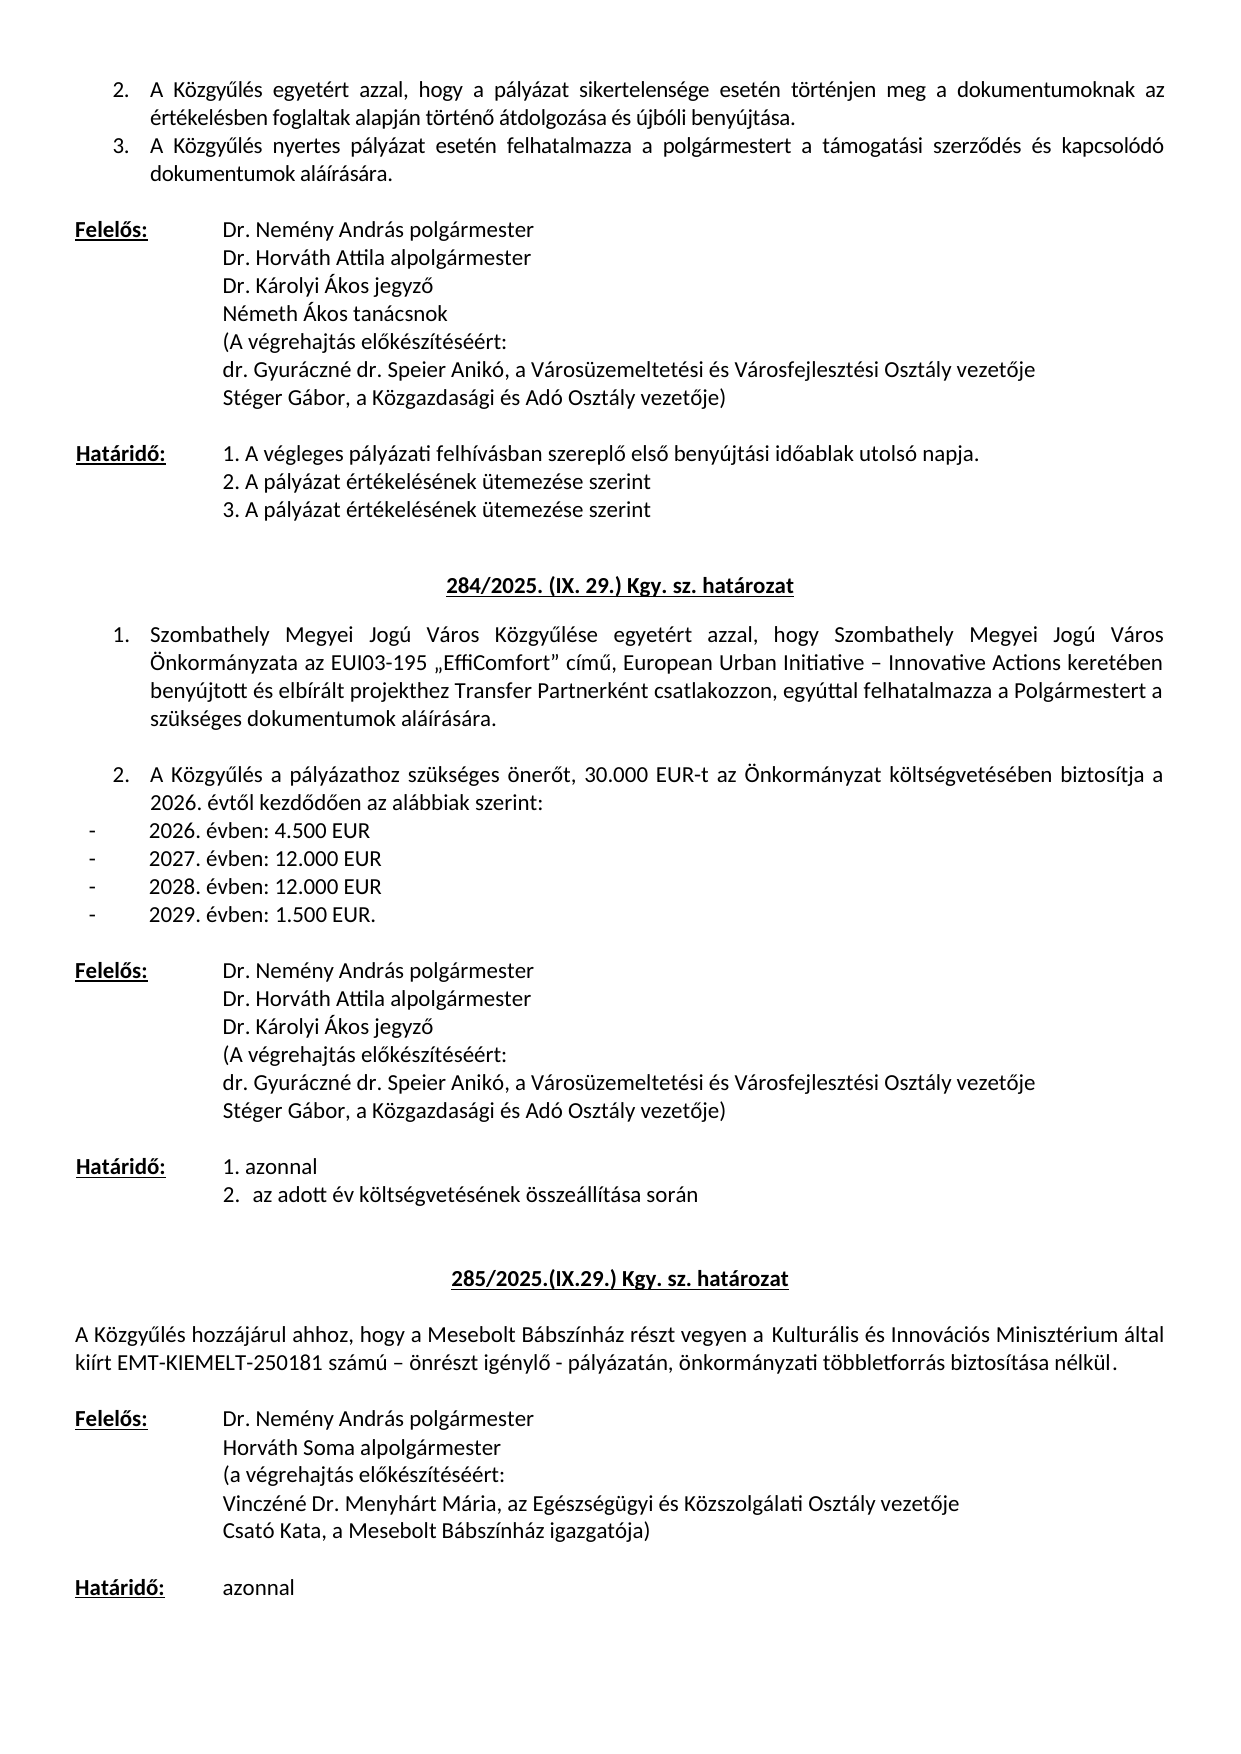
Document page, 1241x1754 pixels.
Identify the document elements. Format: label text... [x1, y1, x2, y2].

list 2029. évben: 1.500 EUR. [75, 900, 1165, 928]
list 2028. évben: 12.000 EUR [75, 872, 1165, 900]
list Szombathely Megyei Jogú Város Közgyűlése egyetért azzal, hogy Szombathely Megyei Jogú Város Önkormányzata az EUI03-195 „EffiComfort” című, European Urban Initiative – Innovative Actions keretében benyújtott és elbírált projekthez Transfer Partnerként csatlakozzon, egyúttal felhatalmazza a Polgármestert a szükséges dokumentumok aláírására. [112, 620, 1165, 732]
list 2026. évben: 4.500 EUR [75, 816, 1165, 844]
text A Közgyűlés hozzájárul ahhoz, hogy a Mesebolt Bábszínház részt vegyen a Kulturális és Innovációs Minisztérium által kiírt EMT-KIEMELT-250181 számú – önrészt igénylő - pályázatán, önkormányzati többletforrás biztosítása nélkül. [75, 1321, 1165, 1377]
text Horváth Soma alpolgármester [75, 1433, 1165, 1461]
text Dr. Horváth Attila alpolgármester [75, 243, 1165, 271]
text (a végrehajtás előkészítéséért: [75, 1461, 1165, 1489]
text Stéger Gábor, a Közgazdasági és Adó Osztály vezetője) [148, 383, 1165, 411]
text Felelős: Dr. Nemény András polgármester [75, 956, 1165, 984]
text 2. A pályázat értékelésének ütemezése szerint [75, 467, 1165, 495]
text 3. A pályázat értékelésének ütemezése szerint [75, 495, 1165, 523]
text 285/2025.(IX.29.) Kgy. sz. határozat [75, 1264, 1165, 1292]
list 2027. évben: 12.000 EUR [75, 844, 1165, 872]
text dr. Gyuráczné dr. Speier Anikó, a Városüzemeltetési és Városfejlesztési Osztály vezetője [75, 1068, 1165, 1096]
text (A végrehajtás előkészítéséért: [75, 327, 1165, 355]
list A Közgyűlés egyetért azzal, hogy a pályázat sikertelensége esetén történjen meg a dokumentumoknak az értékelésben foglaltak alapján történő átdolgozása és újbóli benyújtása. [112, 75, 1165, 131]
text Vinczéné Dr. Menyhárt Mária, az Egészségügyi és Közszolgálati Osztály vezetője [75, 1489, 1165, 1517]
text Felelős: Dr. Nemény András polgármester [75, 215, 1165, 243]
text Németh Ákos tanácsnok [75, 299, 1165, 327]
text Stéger Gábor, a Közgazdasági és Adó Osztály vezetője) [148, 1096, 1165, 1124]
text dr. Gyuráczné dr. Speier Anikó, a Városüzemeltetési és Városfejlesztési Osztály vezetője [75, 355, 1165, 383]
text 284/2025. (IX. 29.) Kgy. sz. határozat [75, 572, 1165, 600]
text Határidő: azonnal [75, 1573, 1165, 1601]
text Csató Kata, a Mesebolt Bábszínház igazgatója) [193, 1517, 1165, 1545]
text Felelős: Dr. Nemény András polgármester [75, 1404, 1165, 1433]
text Határidő: 1. A végleges pályázati felhívásban szereplő első benyújtási időablak utolsó napja. [75, 439, 1165, 467]
text Dr. Horváth Attila alpolgármester [75, 984, 1165, 1012]
text Dr. Károlyi Ákos jegyző [75, 271, 1165, 299]
list A Közgyűlés a pályázathoz szükséges önerőt, 30.000 EUR-t az Önkormányzat költségvetésében biztosítja a 2026. évtől kezdődően az alábbiak szerint: [112, 760, 1165, 816]
list A Közgyűlés nyertes pályázat esetén felhatalmazza a polgármestert a támogatási szerződés és kapcsolódó dokumentumok aláírására. [112, 131, 1165, 187]
text Dr. Károlyi Ákos jegyző [75, 1012, 1165, 1040]
list az adott év költségvetésének összeállítása során [223, 1180, 1165, 1208]
text (A végrehajtás előkészítéséért: [75, 1040, 1165, 1068]
text Határidő: 1. azonnal [75, 1152, 1165, 1180]
